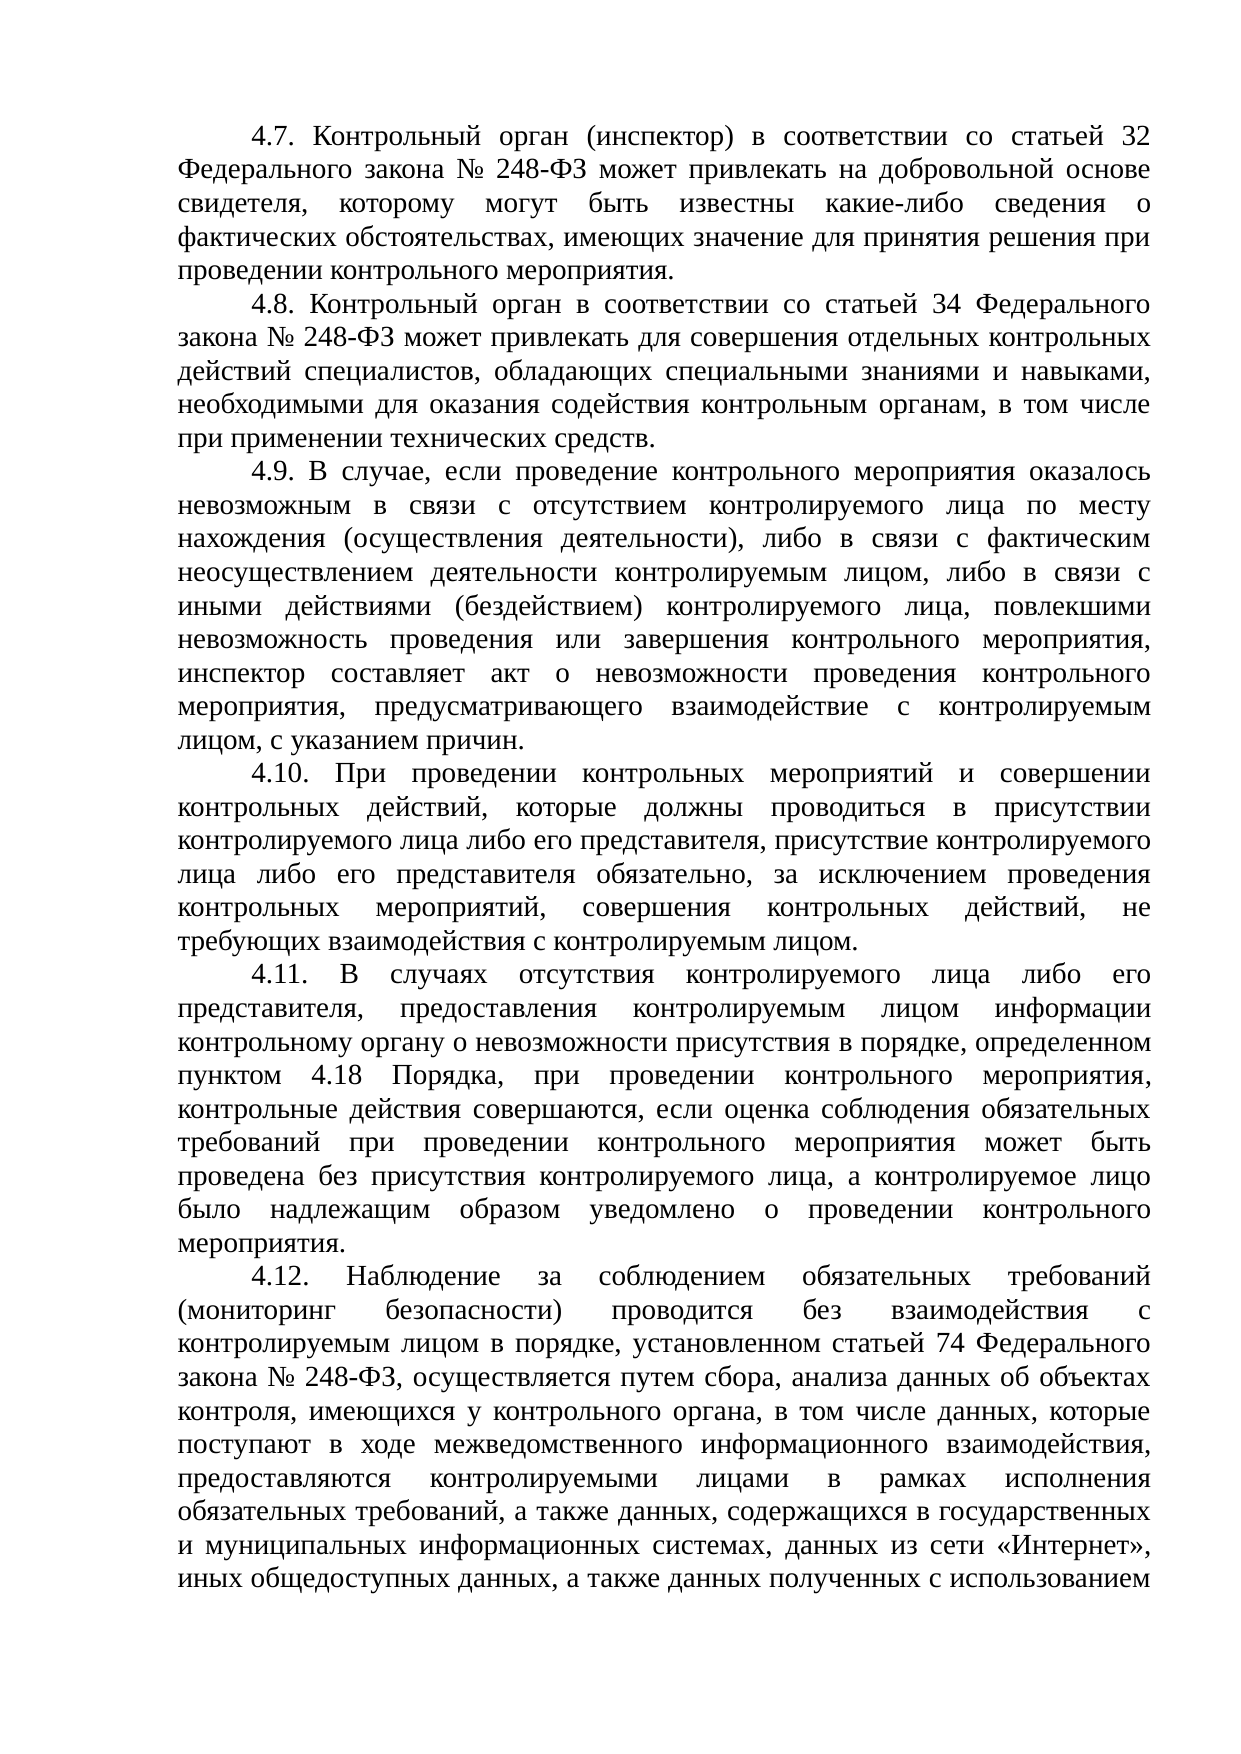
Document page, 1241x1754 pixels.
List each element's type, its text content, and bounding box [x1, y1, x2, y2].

text 4.11. В случаях отсутствия контролируемого лица либо его представителя, предоставления контролируемым лицом информации контрольному органу о невозможности присутствия в порядке, определенном пунктом 4.18 Порядка, при проведении контрольного мероприятия, контрольные действия совершаются, если оценка соблюдения обязательных требований при проведении контрольного мероприятия может быть проведена без присутствия контролируемого лица, а контролируемое лицо было надлежащим образом уведомлено о проведении контрольного мероприятия. [177, 957, 1152, 1258]
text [177, 1258, 1152, 1594]
text 4.8. Контрольный орган в соответствии со статьей 34 Федерального закона № 248-ФЗ может привлекать для совершения отдельных контрольных действий специалистов, обладающих специальными знаниями и навыками, необходимыми для оказания содействия контрольным органам, в том числе при применении технических средств. [177, 286, 1152, 453]
text 4.10. При проведении контрольных мероприятий и совершении контрольных действий, которые должны проводиться в присутствии контролируемого лица либо его представителя, присутствие контролируемого лица либо его представителя обязательно, за исключением проведения контрольных мероприятий, совершения контрольных действий, не требующих взаимодействия с контролируемым лицом. [177, 755, 1152, 957]
text 4.9. В случае, если проведение контрольного мероприятия оказалось невозможным в связи с отсутствием контролируемого лица по месту нахождения (осуществления деятельности), либо в связи с фактическим неосуществлением деятельности контролируемым лицом, либо в связи с иными действиями (бездействием) контролируемого лица, повлекшими невозможность проведения или завершения контрольного мероприятия, инспектор составляет акт о невозможности проведения контрольного мероприятия, предусматривающего взаимодействие с контролируемым лицом, с указанием причин. [177, 453, 1152, 755]
text 4.7. Контрольный орган (инспектор) в соответствии со статьей 32 Федерального закона № 248-ФЗ может привлекать на добровольной основе свидетеля, которому могут быть известны какие-либо сведения о фактических обстоятельствах, имеющих значение для принятия решения при проведении контрольного мероприятия. [177, 118, 1152, 286]
